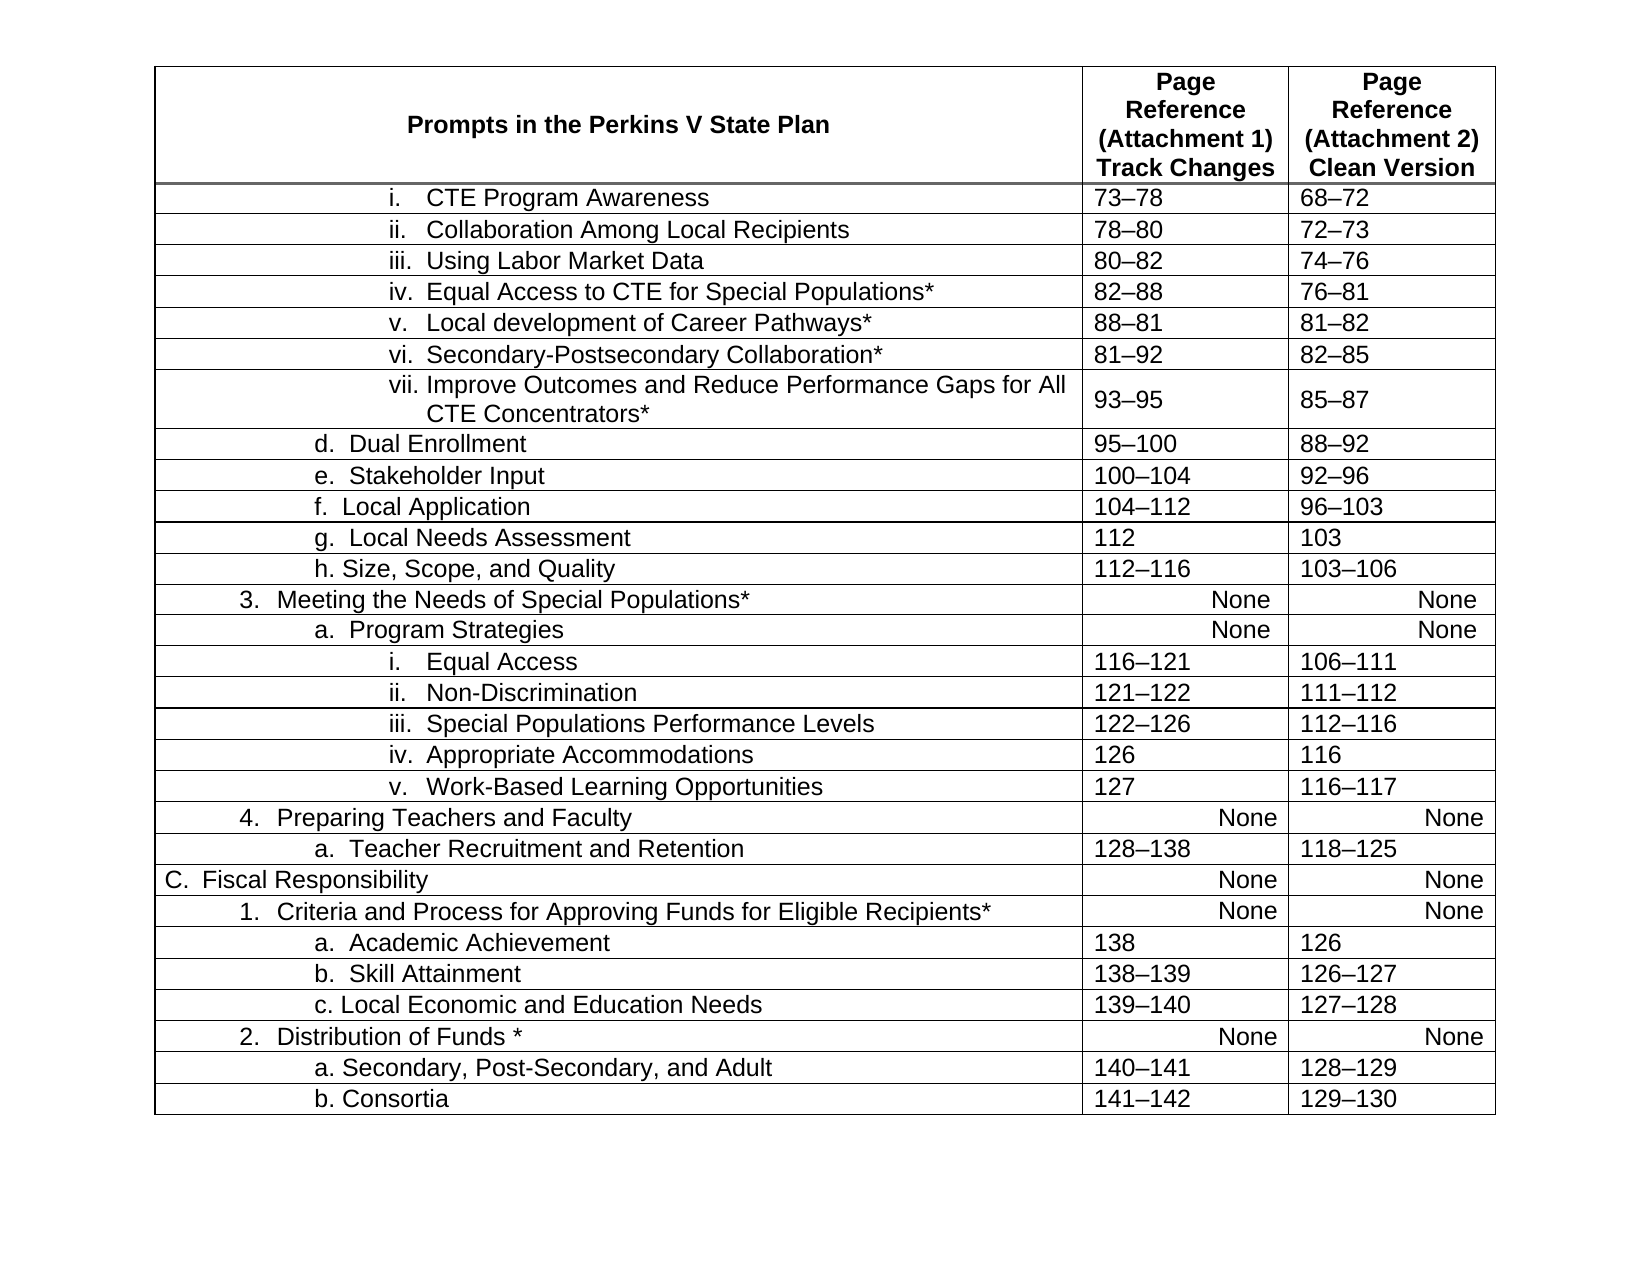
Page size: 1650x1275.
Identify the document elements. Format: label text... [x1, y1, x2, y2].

table_cell e. Stakeholder Input [156, 460, 1082, 490]
table_cell d. Dual Enrollment [156, 429, 1082, 459]
table_cell a. Secondary, Post-Secondary, and Adult [156, 1052, 1082, 1082]
table_cell f. Local Application [156, 491, 1082, 521]
table_cell 126 [1083, 740, 1288, 770]
table_cell 82–88 [1083, 276, 1288, 307]
table_cell CTE Program Awareness [156, 185, 1082, 213]
table_cell 103–106 [1289, 554, 1495, 584]
table_cell 127–128 [1289, 990, 1495, 1020]
table_cell 93–95 [1083, 370, 1288, 428]
table_cell Criteria and Process for Approving Funds for Eligible Recipients* [156, 896, 1082, 926]
table_cell 92–96 [1289, 460, 1495, 490]
table_cell 116–121 [1083, 646, 1288, 676]
table_cell 100–104 [1083, 460, 1288, 490]
table_cell None [1083, 802, 1288, 832]
table_cell 85–87 [1289, 370, 1495, 428]
table_cell None [1083, 585, 1288, 614]
table_cell 118–125 [1289, 834, 1495, 864]
table_cell b. Skill Attainment [156, 959, 1082, 989]
table_cell Appropriate Accommodations [156, 740, 1082, 770]
table_cell 112–116 [1083, 554, 1288, 584]
table_cell 126 [1289, 927, 1495, 957]
table_cell Using Labor Market Data [156, 245, 1082, 275]
table_cell Special Populations Performance Levels [156, 709, 1082, 739]
table_cell h. Size, Scope, and Quality [156, 554, 1082, 584]
table_cell 129–130 [1289, 1084, 1495, 1114]
table_cell 81–92 [1083, 339, 1288, 369]
table_cell None [1289, 585, 1495, 614]
table_cell Equal Access to CTE for Special Populations* [156, 276, 1082, 307]
table_cell None [1083, 896, 1288, 926]
table_cell 112 [1083, 523, 1288, 553]
table_cell 81–82 [1289, 308, 1495, 338]
table_cell 106–111 [1289, 646, 1495, 676]
table_cell 88–92 [1289, 429, 1495, 459]
table_cell 111–112 [1289, 677, 1495, 707]
table_cell None [1289, 896, 1495, 926]
table_cell c. Local Economic and Education Needs [156, 990, 1082, 1020]
table_cell 68–72 [1289, 185, 1495, 213]
table_cell 128–138 [1083, 834, 1288, 864]
table_cell Non-Discrimination [156, 677, 1082, 707]
table_cell 122–126 [1083, 709, 1288, 739]
table_cell b. Consortia [156, 1084, 1082, 1114]
table_cell 116 [1289, 740, 1495, 770]
table_cell 138 [1083, 927, 1288, 957]
table_cell a. Teacher Recruitment and Retention [156, 834, 1082, 864]
table_cell 73–78 [1083, 185, 1288, 213]
table_cell Local development of Career Pathways* [156, 308, 1082, 338]
table_cell Collaboration Among Local Recipients [156, 214, 1082, 244]
table_cell 112–116 [1289, 709, 1495, 739]
table_cell a. Program Strategies [156, 615, 1082, 645]
table_cell None [1289, 865, 1495, 895]
table_cell 88–81 [1083, 308, 1288, 338]
table_cell None [1289, 615, 1495, 645]
table_cell Equal Access [156, 646, 1082, 676]
table_cell g. Local Needs Assessment [156, 523, 1082, 553]
table_cell 128–129 [1289, 1052, 1495, 1082]
table_cell 127 [1083, 771, 1288, 801]
table_cell 95–100 [1083, 429, 1288, 459]
table_header Prompts in the Perkins V State Plan [156, 67, 1082, 182]
table_cell Distribution of Funds * [156, 1021, 1082, 1051]
table_cell 126–127 [1289, 959, 1495, 989]
table_cell 104–112 [1083, 491, 1288, 521]
table_cell 80–82 [1083, 245, 1288, 275]
table_cell None [1083, 865, 1288, 895]
table_cell None [1083, 1021, 1288, 1051]
table_cell 121–122 [1083, 677, 1288, 707]
table_cell 103 [1289, 523, 1495, 553]
table_cell 96–103 [1289, 491, 1495, 521]
table_cell None [1289, 1021, 1495, 1051]
table_cell 78–80 [1083, 214, 1288, 244]
table_cell Work-Based Learning Opportunities [156, 771, 1082, 801]
table_cell 116–117 [1289, 771, 1495, 801]
table_cell 72–73 [1289, 214, 1495, 244]
table_cell 139–140 [1083, 990, 1288, 1020]
table_header Page Reference (Attachment 1) Track Changes [1083, 67, 1288, 182]
table_cell 141–142 [1083, 1084, 1288, 1114]
table_cell a. Academic Achievement [156, 927, 1082, 957]
table_cell 74–76 [1289, 245, 1495, 275]
table_cell Fiscal Responsibility [156, 865, 1082, 895]
table_cell 138–139 [1083, 959, 1288, 989]
table_cell Secondary-Postsecondary Collaboration* [156, 339, 1082, 369]
table_cell Preparing Teachers and Faculty [156, 802, 1082, 832]
table_cell Meeting the Needs of Special Populations* [156, 585, 1082, 614]
table_header Page Reference (Attachment 2) Clean Version [1289, 67, 1495, 182]
table_cell Improve Outcomes and Reduce Performance Gaps for All CTE Concentrators* [156, 370, 1082, 428]
table_cell None [1289, 802, 1495, 832]
table_cell None [1083, 615, 1288, 645]
table_cell 140–141 [1083, 1052, 1288, 1082]
table_cell 82–85 [1289, 339, 1495, 369]
table_cell 76–81 [1289, 276, 1495, 307]
